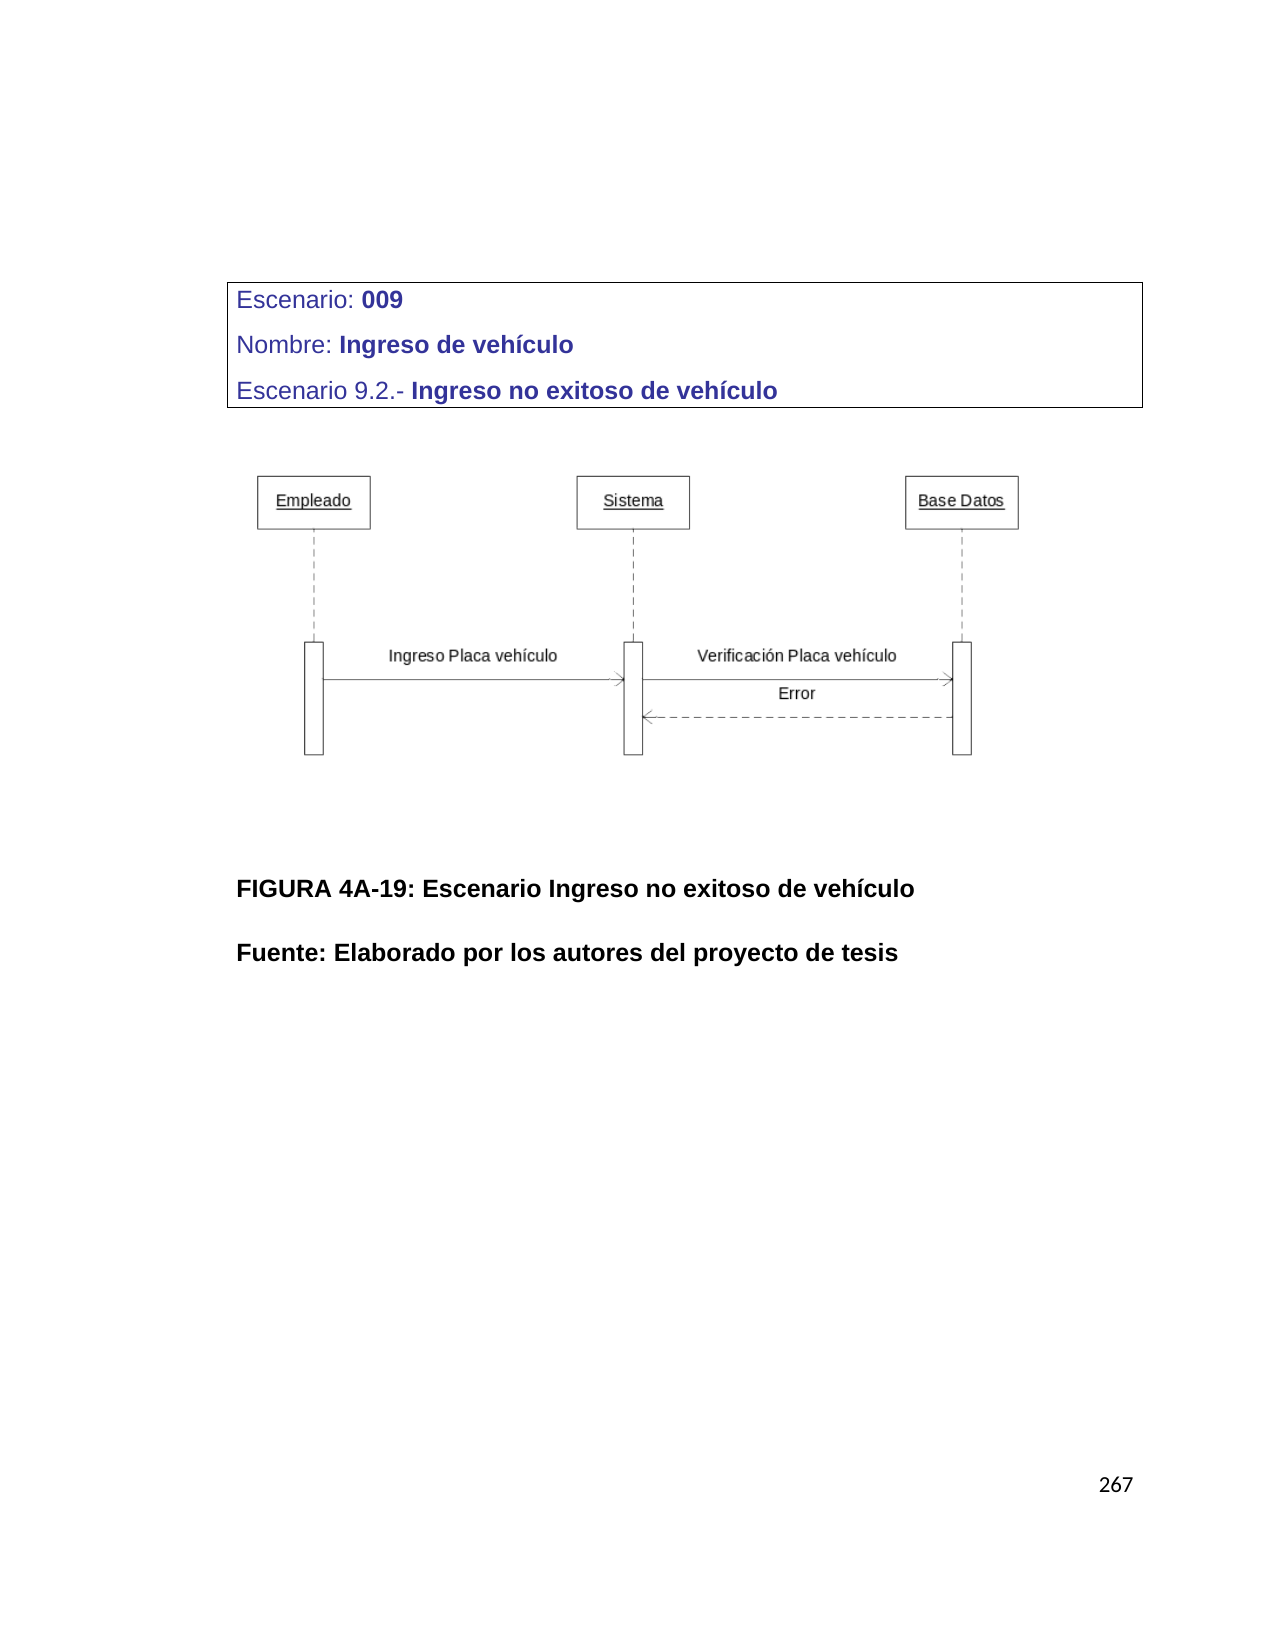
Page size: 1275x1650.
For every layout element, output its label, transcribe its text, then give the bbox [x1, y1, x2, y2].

text FIGURA 4A-19: Escenario Ingreso no exitoso de vehículo [236, 874, 1133, 903]
text Escenario 9.2.- Ingreso no exitoso de vehículo [228, 373, 1142, 407]
text Escenario: 009 [228, 283, 1142, 314]
text Fuente: Elaborado por los autores del proyecto de tesis [236, 938, 1133, 967]
text Nombre: Ingreso de vehículo [228, 327, 1142, 359]
